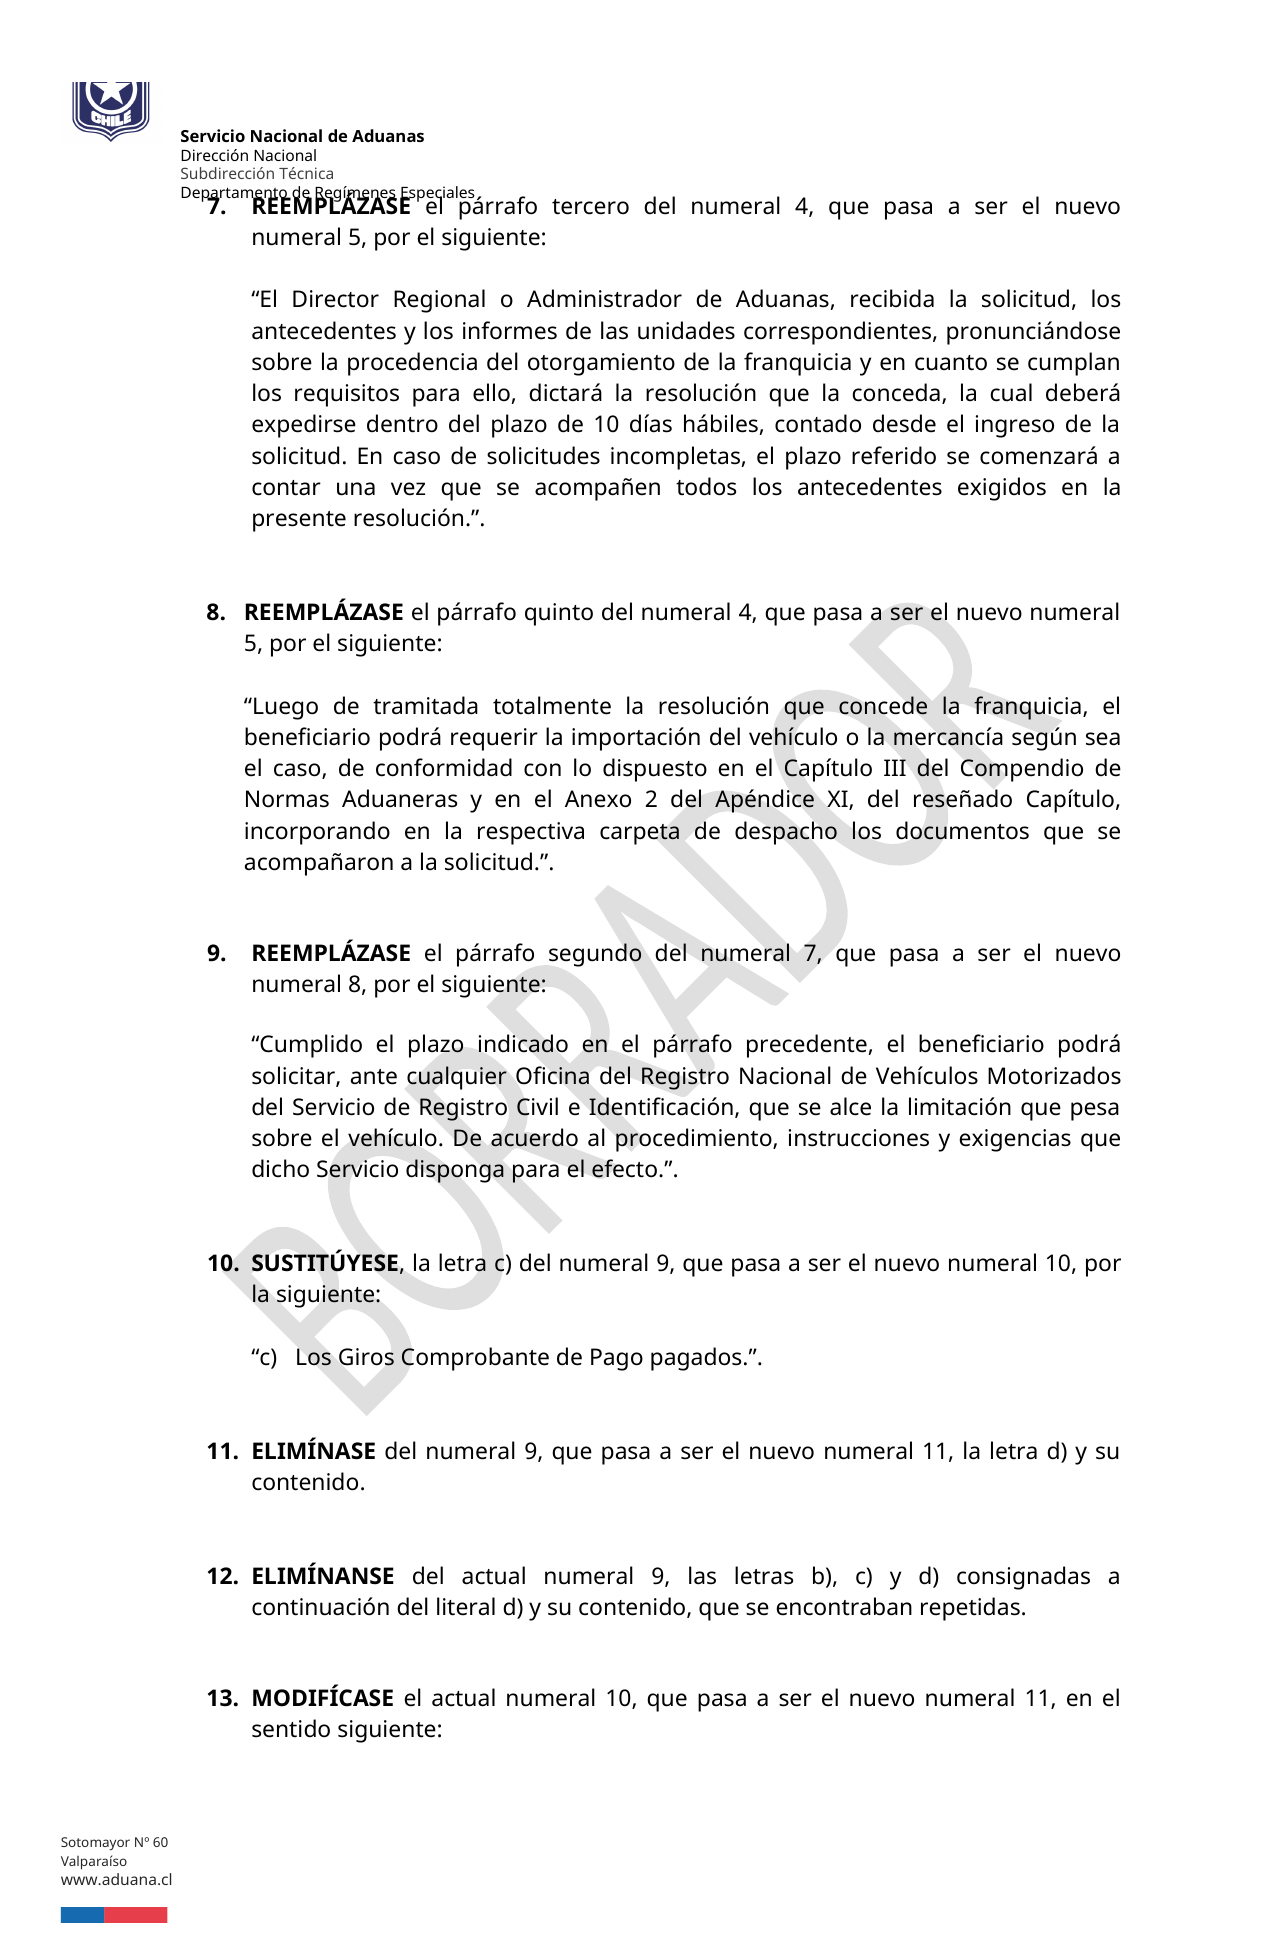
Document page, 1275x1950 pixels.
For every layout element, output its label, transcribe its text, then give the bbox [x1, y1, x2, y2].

list MODIFÍCASE el actual numeral 10, que pasa a ser el nuevo numeral 11, en el sentido siguiente: [206, 1682, 1122, 1744]
picture [58, 82, 164, 146]
list “Luego de tramitada totalmente la resolución que concede la franquicia, el beneficiario podrá requerir la importación del vehículo o la mercancía según sea el caso, de conformidad con lo dispuesto en el Capítulo III del Compendio de Normas Aduaneras y en el Anexo 2 del Apéndice XI, del reseñado Capítulo, incorporando en la respectiva carpeta de despacho los documentos que se acompañaron a la solicitud.”. [244, 689, 1122, 877]
list ELIMÍNANSE del actual numeral 9, las letras b), c) y d) consignadas a continuación del literal d) y su contenido, que se encontraban repetidas. [206, 1559, 1122, 1622]
text “c) Los Giros Comprobante de Pago pagados.”. [251, 1341, 1122, 1372]
list ELIMÍNASE del numeral 9, que pasa a ser el nuevo numeral 11, la letra d) y su contenido. [206, 1434, 1122, 1497]
list “El Director Regional o Administrador de Aduanas, recibida la solicitud, los antecedentes y los informes de las unidades correspondientes, pronunciándose sobre la procedencia del otorgamiento de la franquicia y en cuanto se cumplan los requisitos para ello, dictará la resolución que la conceda, la cual deberá expedirse dentro del plazo de 10 días hábiles, contado desde el ingreso de la solicitud. En caso de solicitudes incompletas, el plazo referido se comenzará a contar una vez que se acompañen todos los antecedentes exigidos en la presente resolución.”. [251, 283, 1122, 533]
list “Cumplido el plazo indicado en el párrafo precedente, el beneficiario podrá solicitar, ante cualquier Oficina del Registro Nacional de Vehículos Motorizados del Servicio de Registro Civil e Identificación, que se alce la limitación que pesa sobre el vehículo. De acuerdo al procedimiento, instrucciones y exigencias que dicho Servicio disponga para el efecto.”. [251, 1028, 1122, 1184]
list REEMPLÁZASE el párrafo tercero del numeral 4, que pasa a ser el nuevo numeral 5, por el siguiente: [207, 189, 1122, 252]
list REEMPLÁZASE el párrafo segundo del numeral 7, que pasa a ser el nuevo numeral 8, por el siguiente: [207, 937, 1122, 999]
picture [60, 1907, 168, 1923]
list SUSTITÚYESE, la letra c) del numeral 9, que pasa a ser el nuevo numeral 10, por la siguiente: [207, 1247, 1122, 1309]
list REEMPLÁZASE el párrafo quinto del numeral 4, que pasa a ser el nuevo numeral 5, por el siguiente: [206, 596, 1122, 658]
